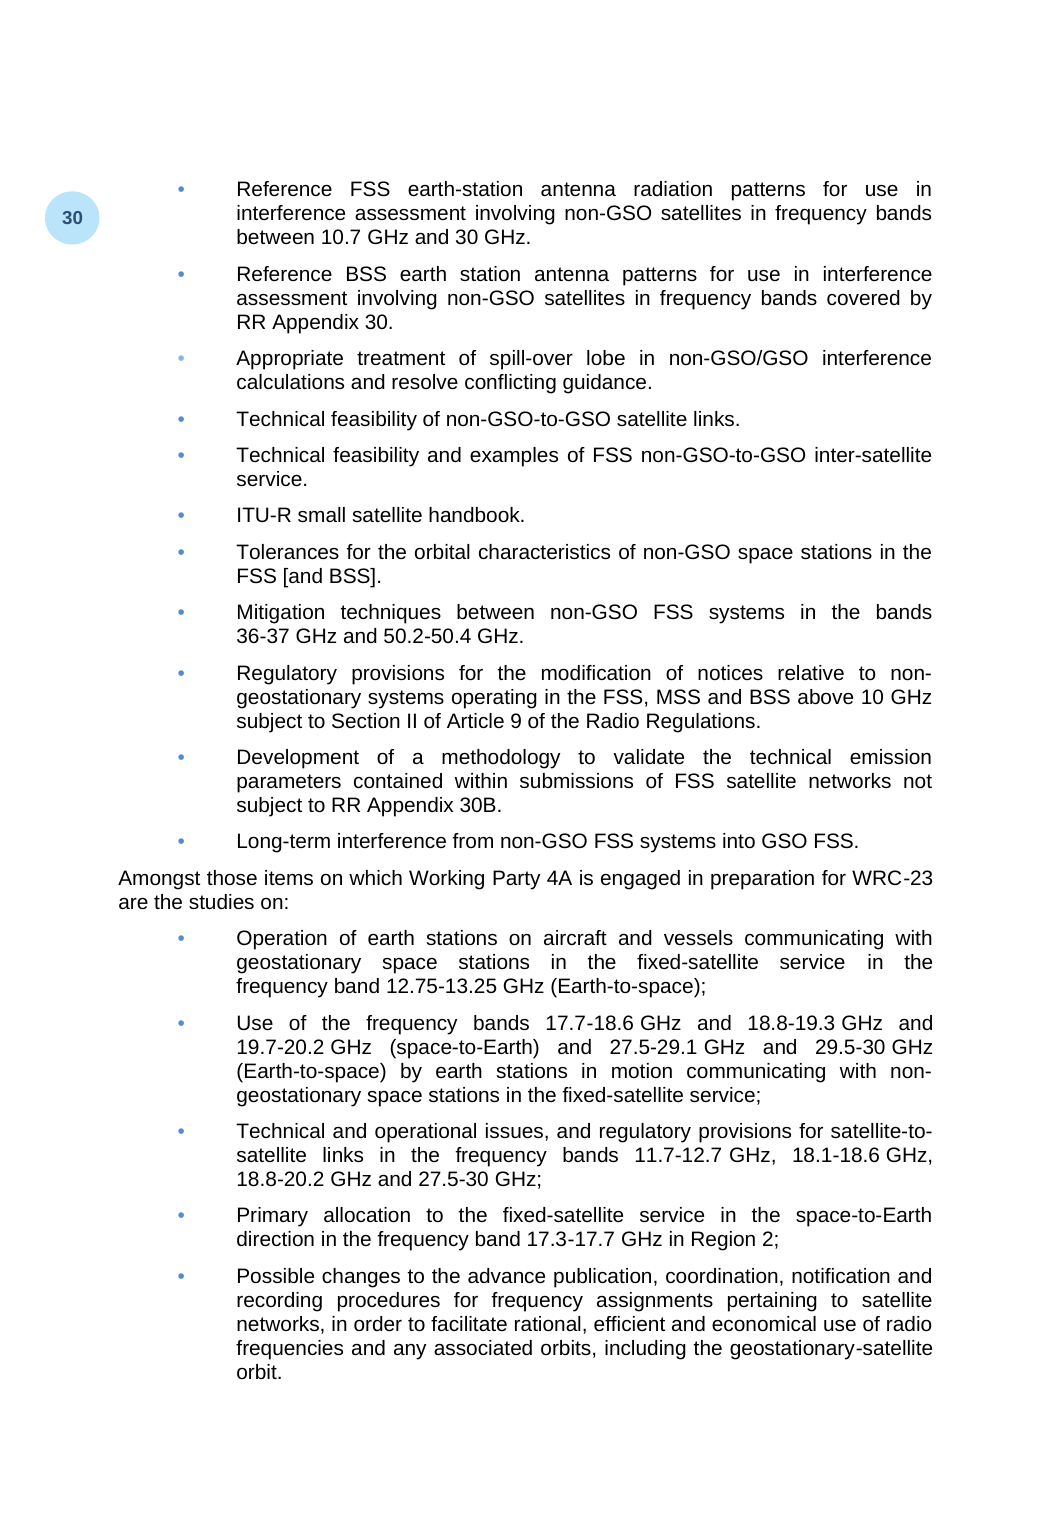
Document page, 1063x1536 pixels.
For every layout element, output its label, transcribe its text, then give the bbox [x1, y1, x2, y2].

text • Mitigation techniques between non-GSO FSS systems in the bands 36-37 GHz and 50.2-50.4 GHz. [177, 600, 933, 648]
text • ITU-R small satellite handbook. [177, 503, 933, 527]
text • Appropriate treatment of spill-over lobe in non-GSO/GSO interference calculations and resolve conflicting guidance. [177, 346, 933, 394]
text • Operation of earth stations on aircraft and vessels communicating with geostationary space stations in the fixed-satellite service in the frequency band 12.75-13.25 GHz (Earth-to-space); [177, 926, 933, 998]
text • Technical feasibility and examples of FSS non-GSO-to-GSO inter-satellite service. [177, 443, 933, 491]
text • Technical and operational issues, and regulatory provisions for satellite-to-satellite links in the frequency bands 11.7-12.7 GHz, 18.1-18.6 GHz, 18.8-20.2 GHz and 27.5-30 GHz; [177, 1119, 933, 1191]
text Amongst those items on which Working Party 4A is engaged in preparation for WRC-23 are the studies on: [118, 866, 933, 914]
text • Reference FSS earth-station antenna radiation patterns for use in interference assessment involving non-GSO satellites in frequency bands between 10.7 GHz and 30 GHz. [177, 177, 933, 249]
text • Development of a methodology to validate the technical emission parameters contained within submissions of FSS satellite networks not subject to RR Appendix 30B. [177, 745, 933, 817]
text • Tolerances for the orbital characteristics of non-GSO space stations in the FSS [and BSS]. [177, 540, 933, 588]
text • Primary allocation to the fixed-satellite service in the space-to-Earth direction in the frequency band 17.3-17.7 GHz in Region 2; [177, 1203, 933, 1251]
text • Long-term interference from non-GSO FSS systems into GSO FSS. [177, 829, 933, 853]
text • Use of the frequency bands 17.7-18.6 GHz and 18.8-19.3 GHz and 19.7-20.2 GHz (space-to-Earth) and 27.5-29.1 GHz and 29.5-30 GHz (Earth-to-space) by earth stations in motion communicating with non-geostationary space stations in the fixed-satellite service; [177, 1011, 933, 1106]
text • Regulatory provisions for the modification of notices relative to non-geostationary systems operating in the FSS, MSS and BSS above 10 GHz subject to Section II of Article 9 of the Radio Regulations. [177, 661, 933, 732]
text • Reference BSS earth station antenna patterns for use in interference assessment involving non-GSO satellites in frequency bands covered by RR Appendix 30. [177, 262, 933, 333]
text • Possible changes to the advance publication, coordination, notification and recording procedures for frequency assignments pertaining to satellite networks, in order to facilitate rational, efficient and economical use of radio frequencies and any associated orbits, including the geostationary-satellite orbit. [177, 1264, 933, 1383]
text • Technical feasibility of non-GSO-to-GSO satellite links. [177, 406, 933, 430]
